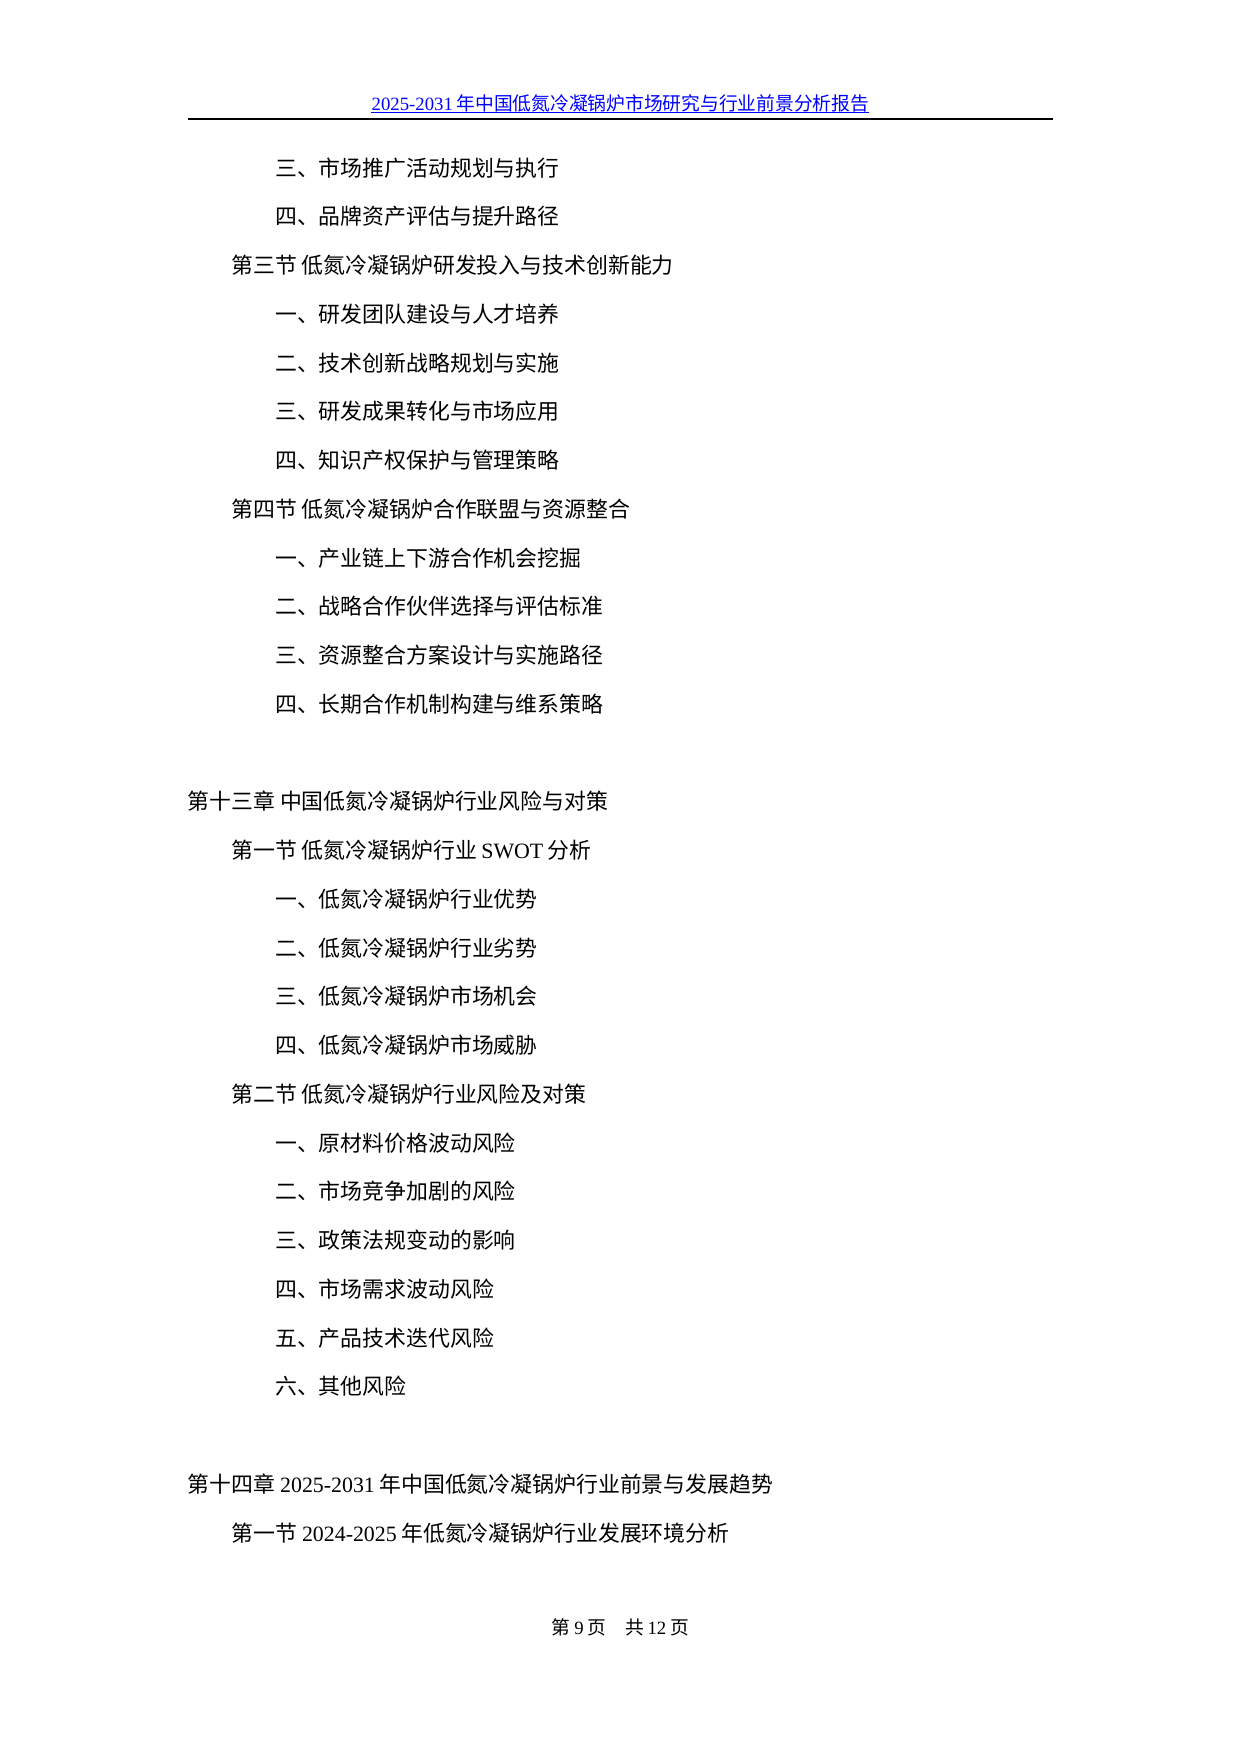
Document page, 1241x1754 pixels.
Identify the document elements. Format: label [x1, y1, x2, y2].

text [187, 150, 1053, 1548]
